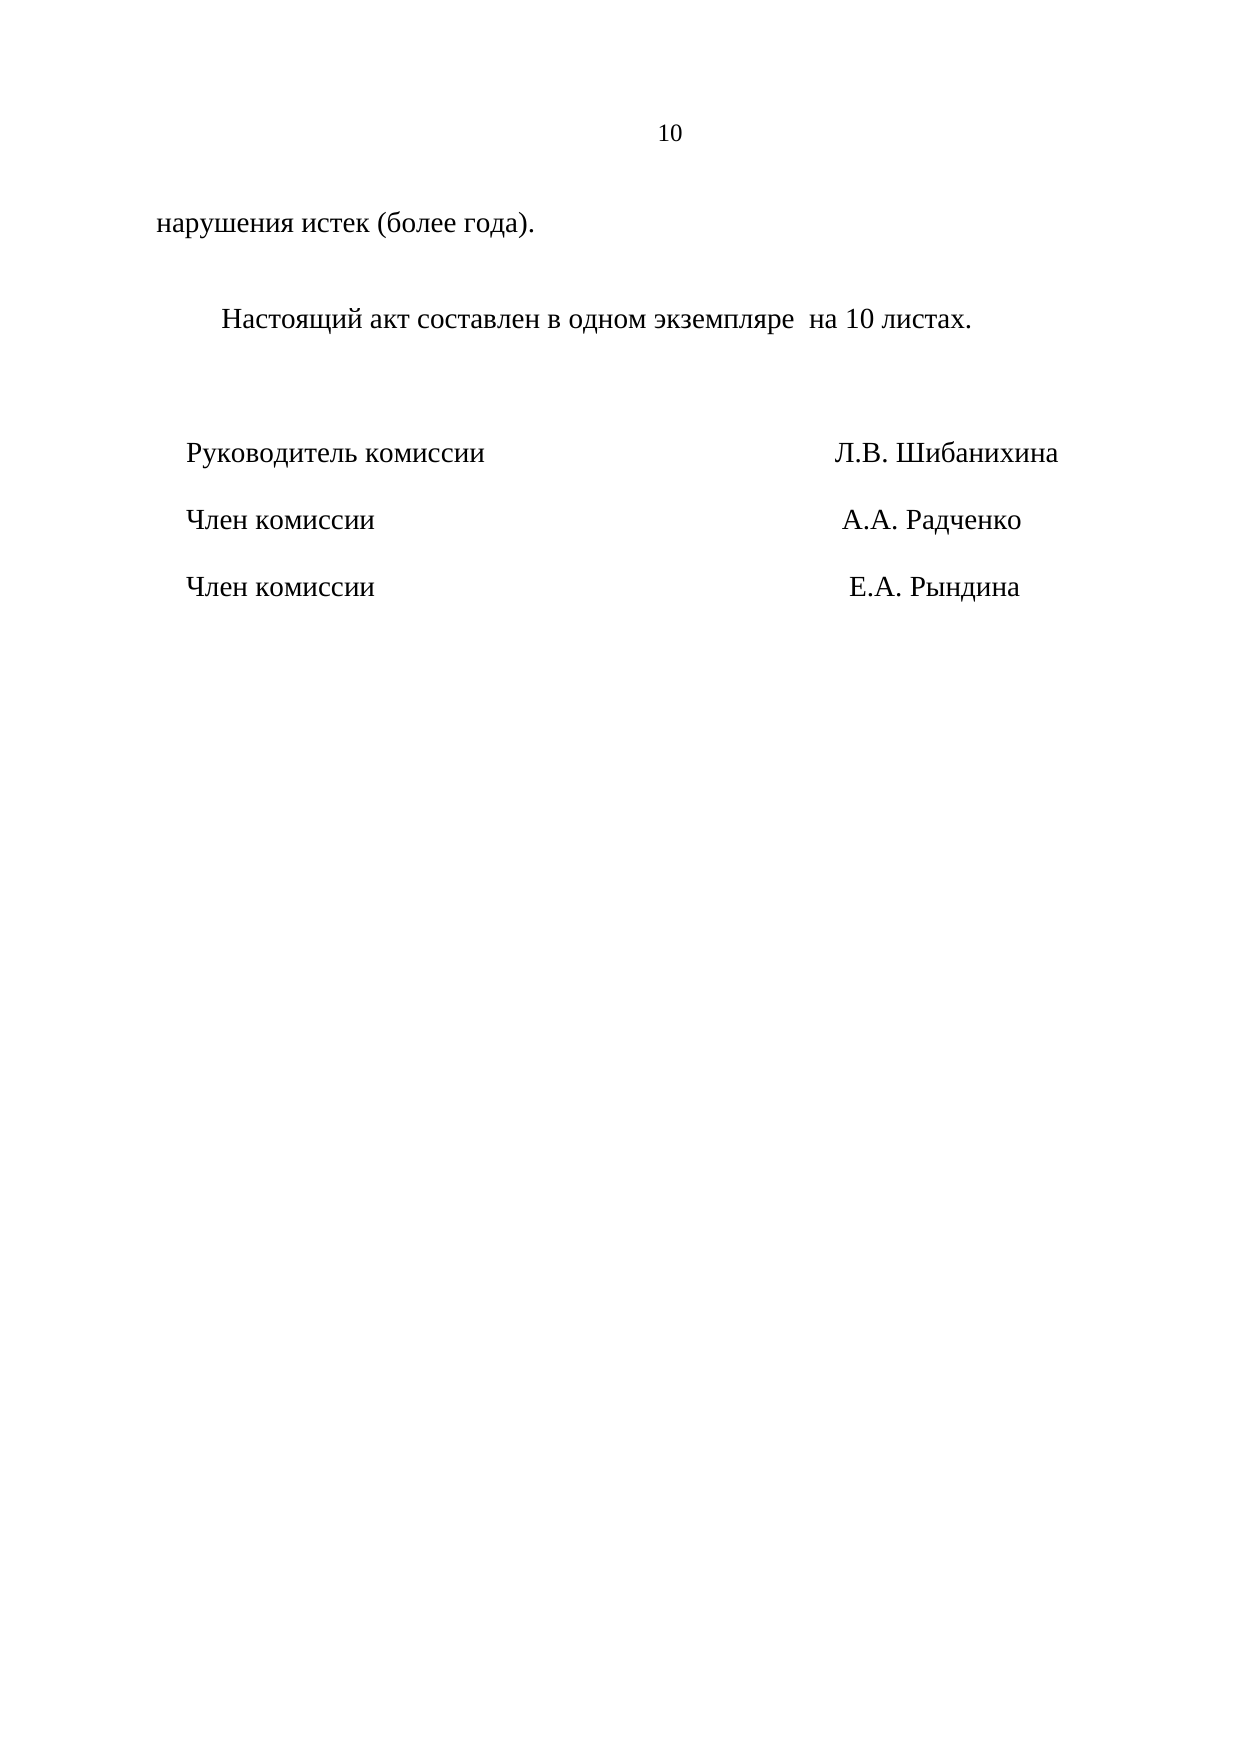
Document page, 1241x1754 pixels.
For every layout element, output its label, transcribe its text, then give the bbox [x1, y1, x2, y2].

text Руководитель комиссии Л.В. Шибанихина [112, 435, 1169, 469]
text Член комиссии А.А. Радченко [112, 502, 1169, 536]
text Настоящий акт составлен в одном экземпляре на 10 листах. [156, 301, 1166, 334]
text нарушения истек (более года). [156, 205, 1184, 239]
text Член комиссии Е.А. Рындина [112, 569, 1169, 603]
